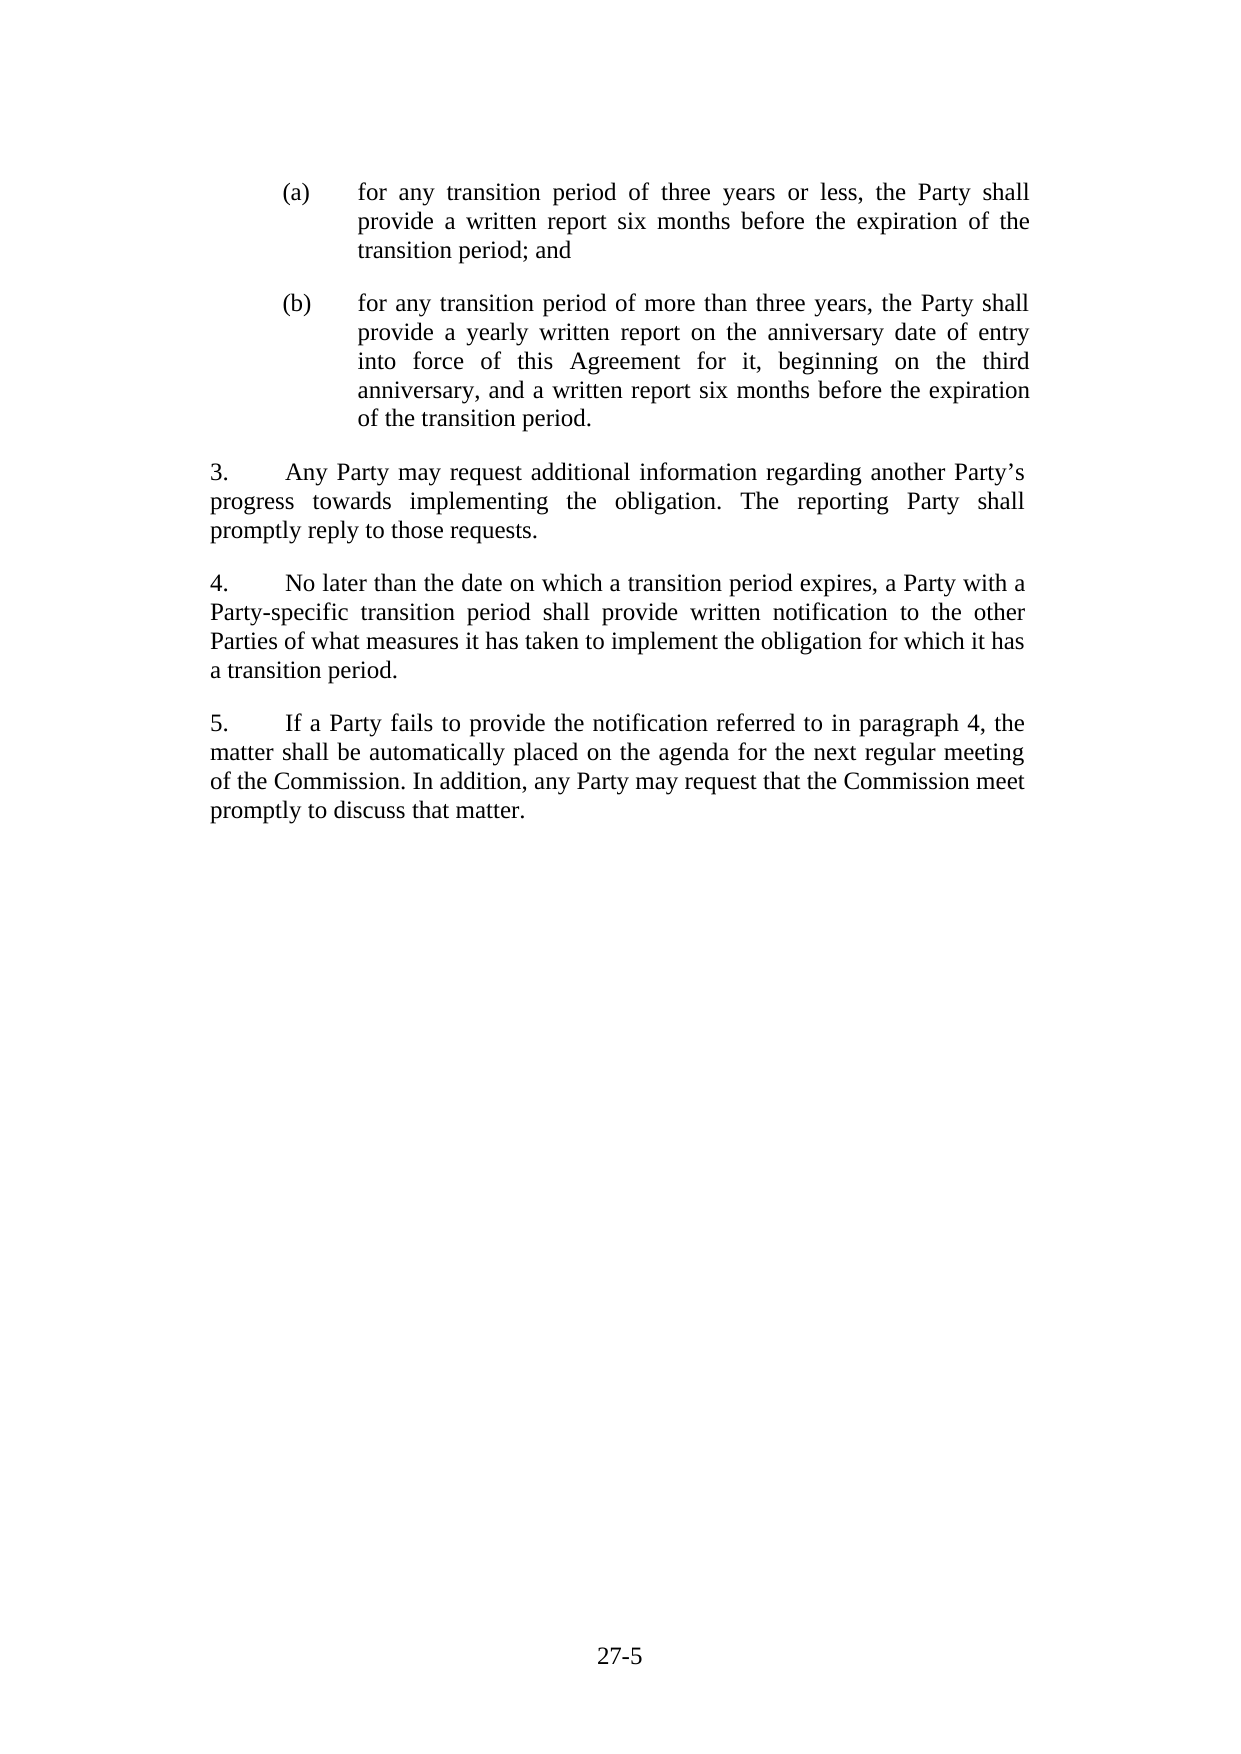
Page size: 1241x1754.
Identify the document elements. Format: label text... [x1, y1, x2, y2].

list for any transition period of more than three years, the Party shall provide a yearly written report on the anniversary date of entry into force of this Agreement for it, beginning on the third anniversary, and a written report six months before the expiration of the transition period. [282, 288, 1031, 432]
list No later than the date on which a transition period expires, a Party with a Party-specific transition period shall provide written notification to the other Parties of what measures it has taken to implement the obligation for which it has a transition period. [210, 568, 1026, 683]
list for any transition period of three years or less, the Party shall provide a written report six months before the expiration of the transition period; and [282, 177, 1031, 263]
list If a Party fails to provide the notification referred to in paragraph 4, the matter shall be automatically placed on the agenda for the next regular meeting of the Commission. In addition, any Party may request that the Commission meet promptly to discuss that matter. [210, 708, 1026, 823]
list Any Party may request additional information regarding another Party’s progress towards implementing the obligation. The reporting Party shall promptly reply to those requests. [210, 457, 1026, 543]
